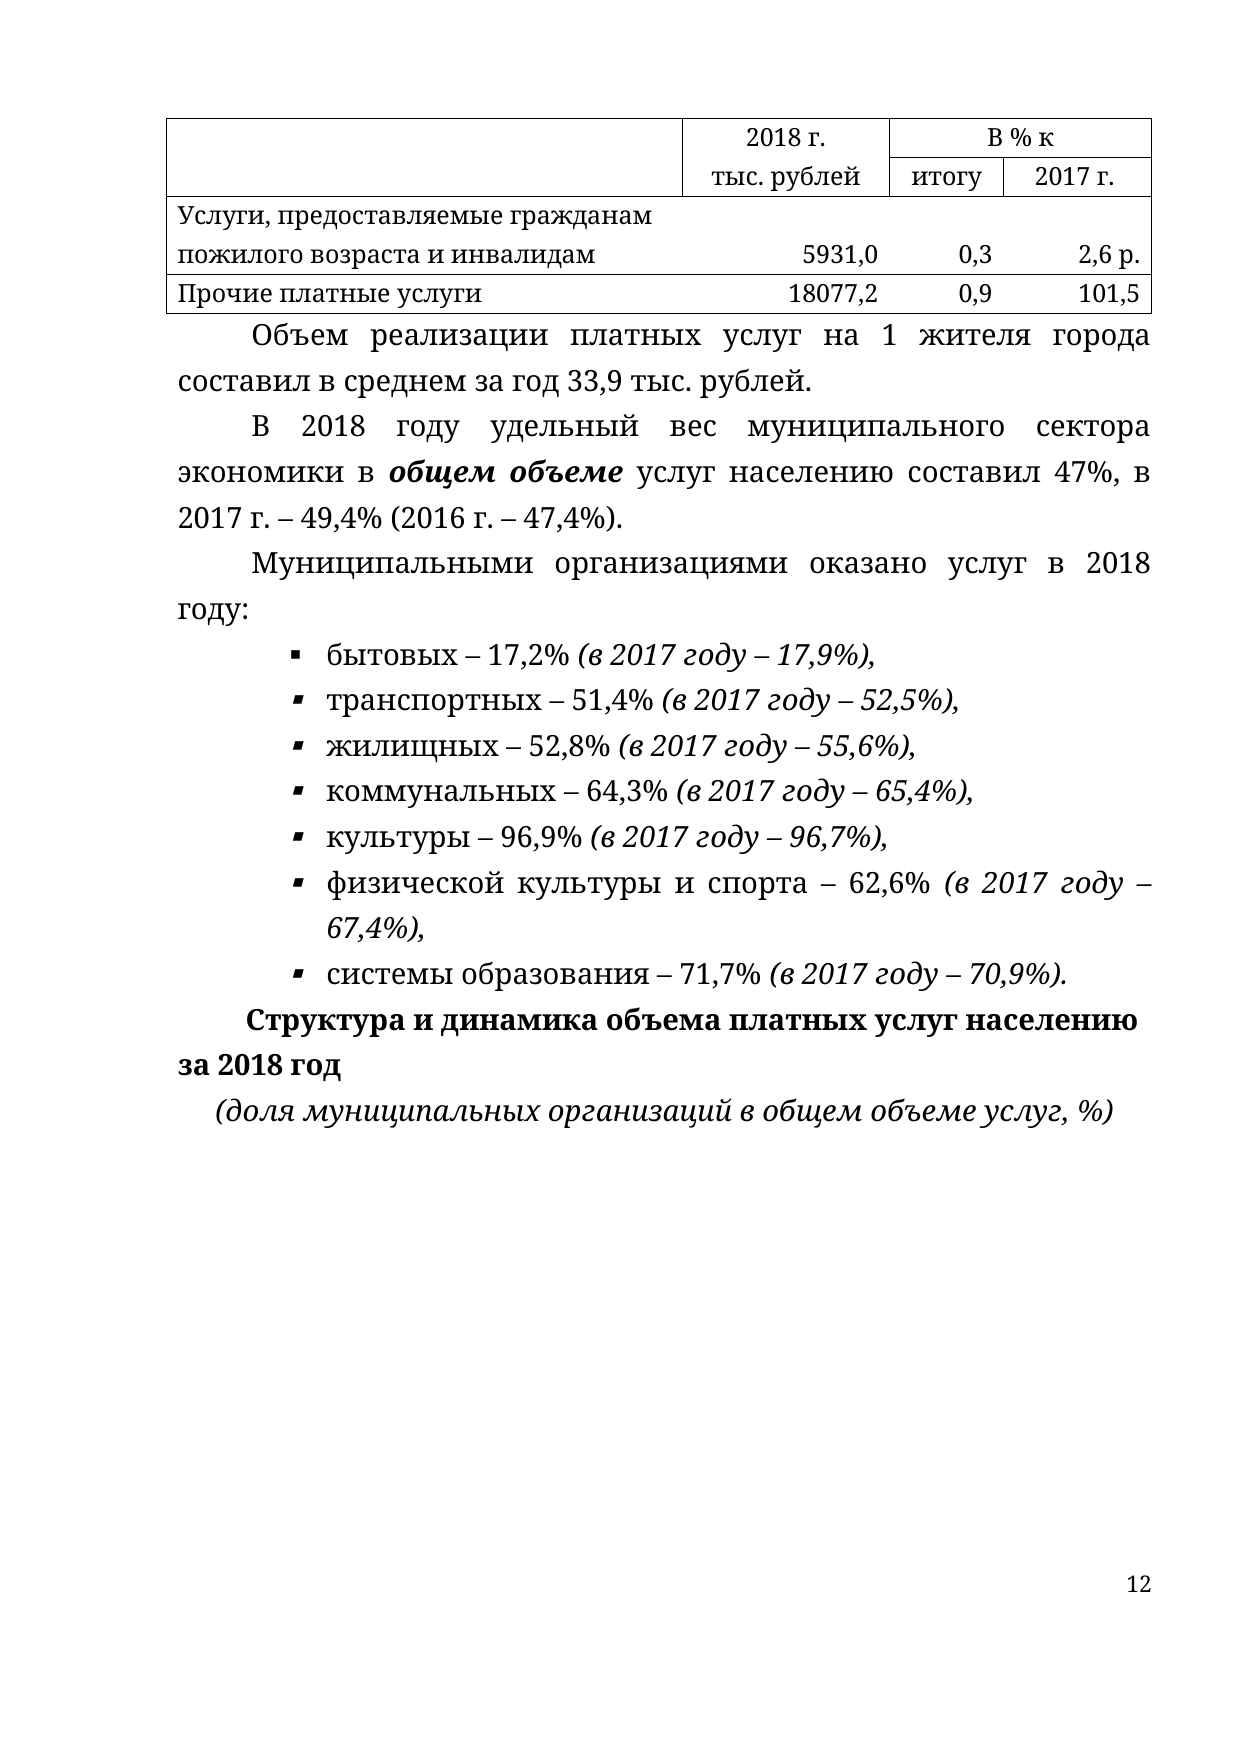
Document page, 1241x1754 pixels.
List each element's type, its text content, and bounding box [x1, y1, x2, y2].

table_cell 2,6 р. [1004, 197, 1151, 274]
list системы образования – 71,7% (в 2017 году – 70,9%). [288, 953, 1152, 993]
table_cell итогу [890, 158, 1003, 196]
table_cell 18077,2 [682, 275, 889, 313]
table_cell Услуги, предоставляемые гражданам пожилого возраста и инвалидам [167, 197, 682, 274]
table_cell 0,3 [889, 197, 1004, 274]
text Объем реализации платных услуг на 1 жителя города составил в среднем за год 33,9 тыс. рублей. [177, 314, 1152, 400]
list коммунальных – 64,3% (в 2017 году – 65,4%), [288, 771, 1152, 810]
list бытовых – 17,2% (в 2017 году – 17,9%), [288, 634, 1152, 673]
table_cell 101,5 [1004, 275, 1151, 313]
table_cell 0,9 [889, 275, 1004, 313]
list жилищных – 52,8% (в 2017 году – 55,6%), [288, 725, 1152, 765]
table_header В % к [890, 119, 1151, 157]
table_cell Прочие платные услуги [167, 275, 682, 313]
table_cell 2017 г. [1004, 158, 1151, 196]
table_header [167, 119, 682, 196]
list транспортных – 51,4% (в 2017 году – 52,5%), [288, 679, 1152, 719]
text Структура и динамика объема платных услуг населению за 2018 год [177, 999, 1152, 1084]
table_cell 5931,0 [682, 197, 889, 274]
table_header 2018 г. тыс. рублей [683, 119, 889, 196]
text (доля муниципальных организаций в общем объеме услуг, %) [177, 1090, 1152, 1130]
list физической культуры и спорта – 62,6% (в 2017 году – 67,4%), [288, 862, 1152, 947]
text Муниципальными организациями оказано услуг в 2018 году: [177, 542, 1152, 628]
list культуры – 96,9% (в 2017 году – 96,7%), [288, 816, 1152, 856]
text В 2018 году удельный вес муниципального сектора экономики в общем объеме услуг населению составил 47%, в 2017 г. – 49,4% (2016 г. – 47,4%). [177, 406, 1152, 537]
